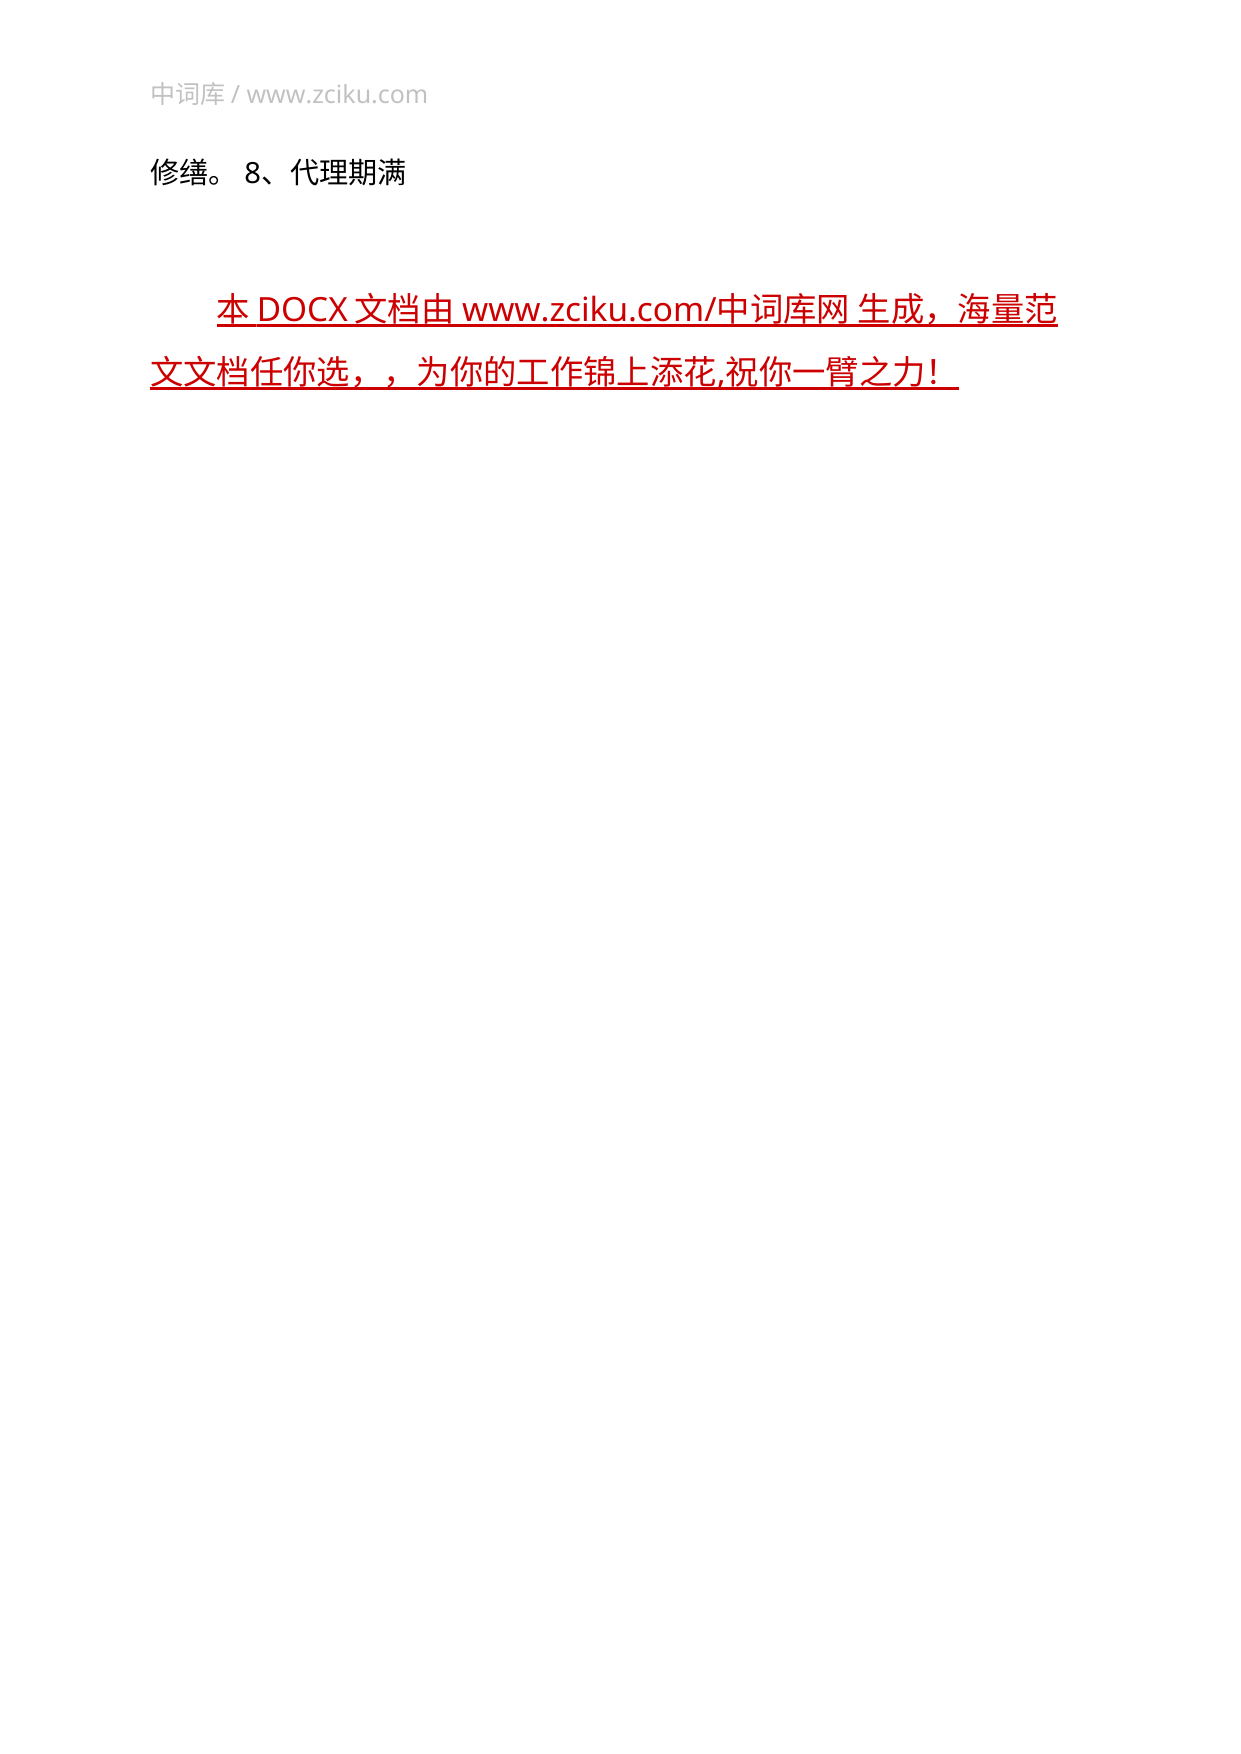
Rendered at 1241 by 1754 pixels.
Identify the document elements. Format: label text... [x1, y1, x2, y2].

text 本DOCX文档由 www.zciku.com/中词库网 生成，海量范文文档任你选，，为你的工作锦上添花,祝你一臂之力！ [150, 283, 1090, 394]
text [150, 150, 1090, 192]
